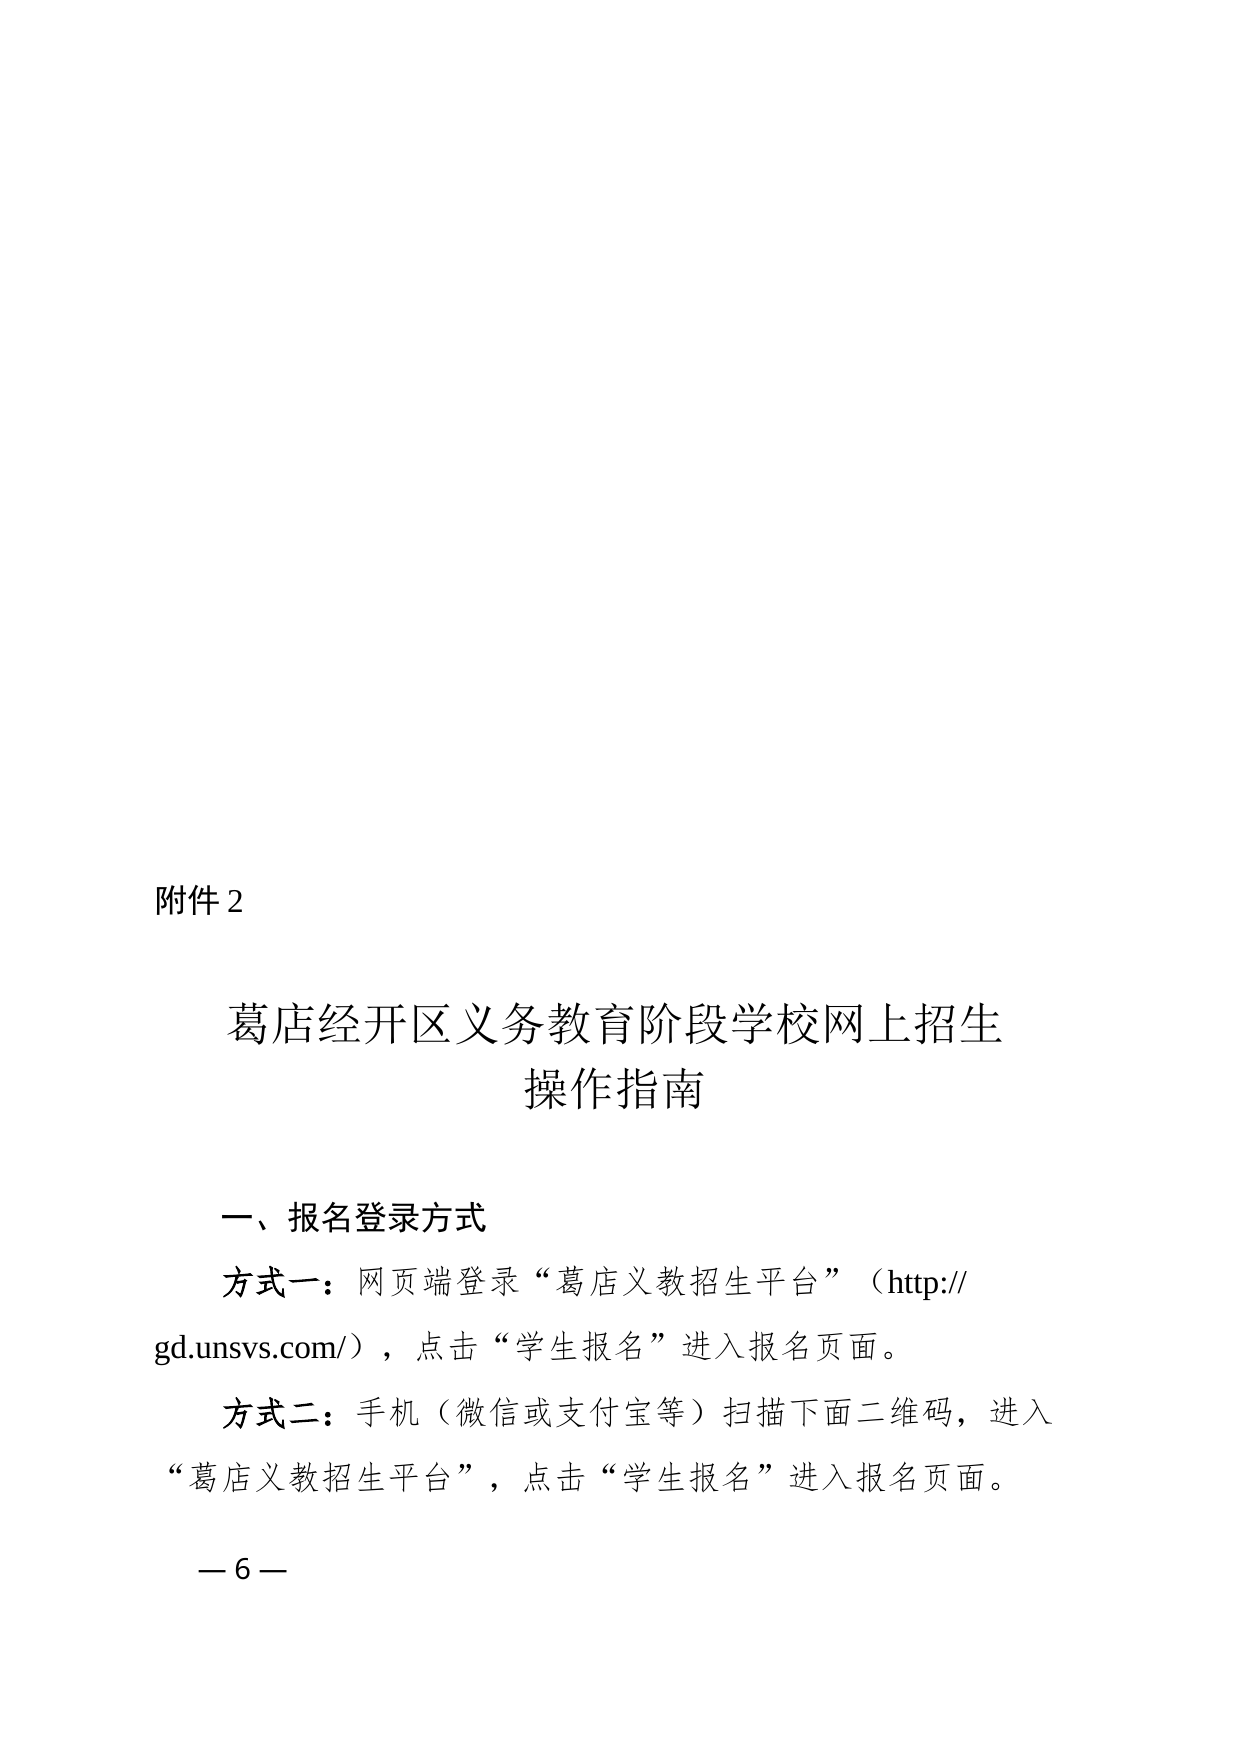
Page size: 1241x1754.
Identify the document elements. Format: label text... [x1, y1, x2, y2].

text 方式二：手机（微信或支付宝等）扫描下面二维码，进入“葛店义教招生平台”，点击“学生报名”进入报名页面。 [153, 1378, 1075, 1508]
subtitle 操作指南 [153, 1053, 1075, 1118]
text 一、报名登录方式 [153, 1183, 1075, 1248]
subtitle 葛店经开区义务教育阶段学校网上招生 [153, 988, 1075, 1053]
text 方式一：网页端登录“葛店义教招生平台”（http://gd.unsvs.com/），点击“学生报名”进入报名页面。 [153, 1248, 1075, 1378]
text 附件2 [153, 863, 1075, 925]
